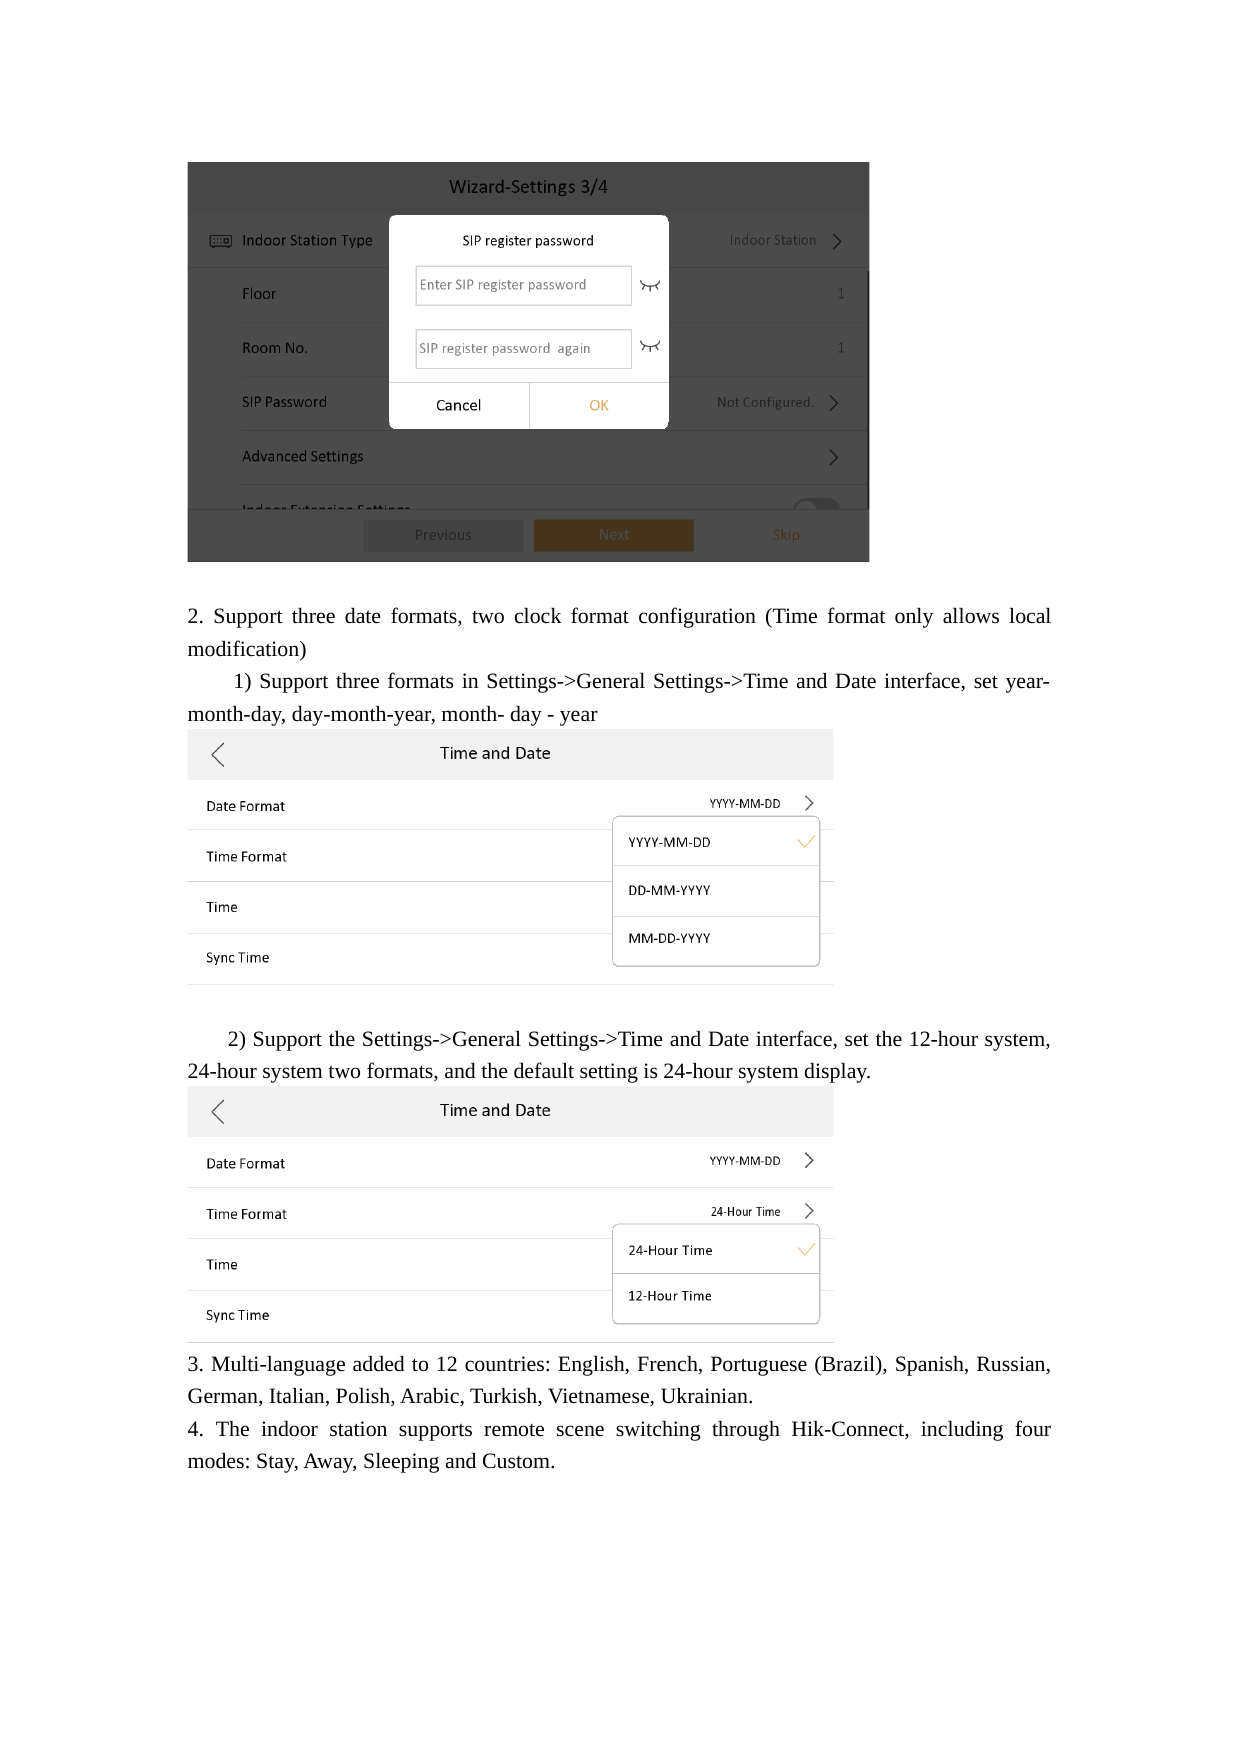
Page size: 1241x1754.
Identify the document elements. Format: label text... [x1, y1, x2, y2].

text 2) Support the Settings->General Settings->Time and Date interface, set the 12-hour system, 24-hour system two formats, and the default setting is 24-hour system display. [187, 1022, 1053, 1087]
picture [187, 1086, 834, 1346]
text 1) Support three formats in Settings->General Settings->Time and Date interface, set year-month-day, day-month-year, month- day - year [187, 664, 1053, 729]
text 4. The indoor station supports remote scene switching through Hik-Connect, including four modes: Stay, Away, Sleeping and Custom. [187, 1412, 1053, 1477]
text 2. Support three date formats, two clock format configuration (Time format only allows local modification) [187, 599, 1053, 664]
text 3. Multi-language added to 12 countries: English, French, Portuguese (Brazil), Spanish, Russian, German, Italian, Polish, Arabic, Turkish, Vietnamese, Ukrainian. [187, 1347, 1053, 1412]
picture [187, 162, 870, 562]
picture [187, 729, 834, 990]
